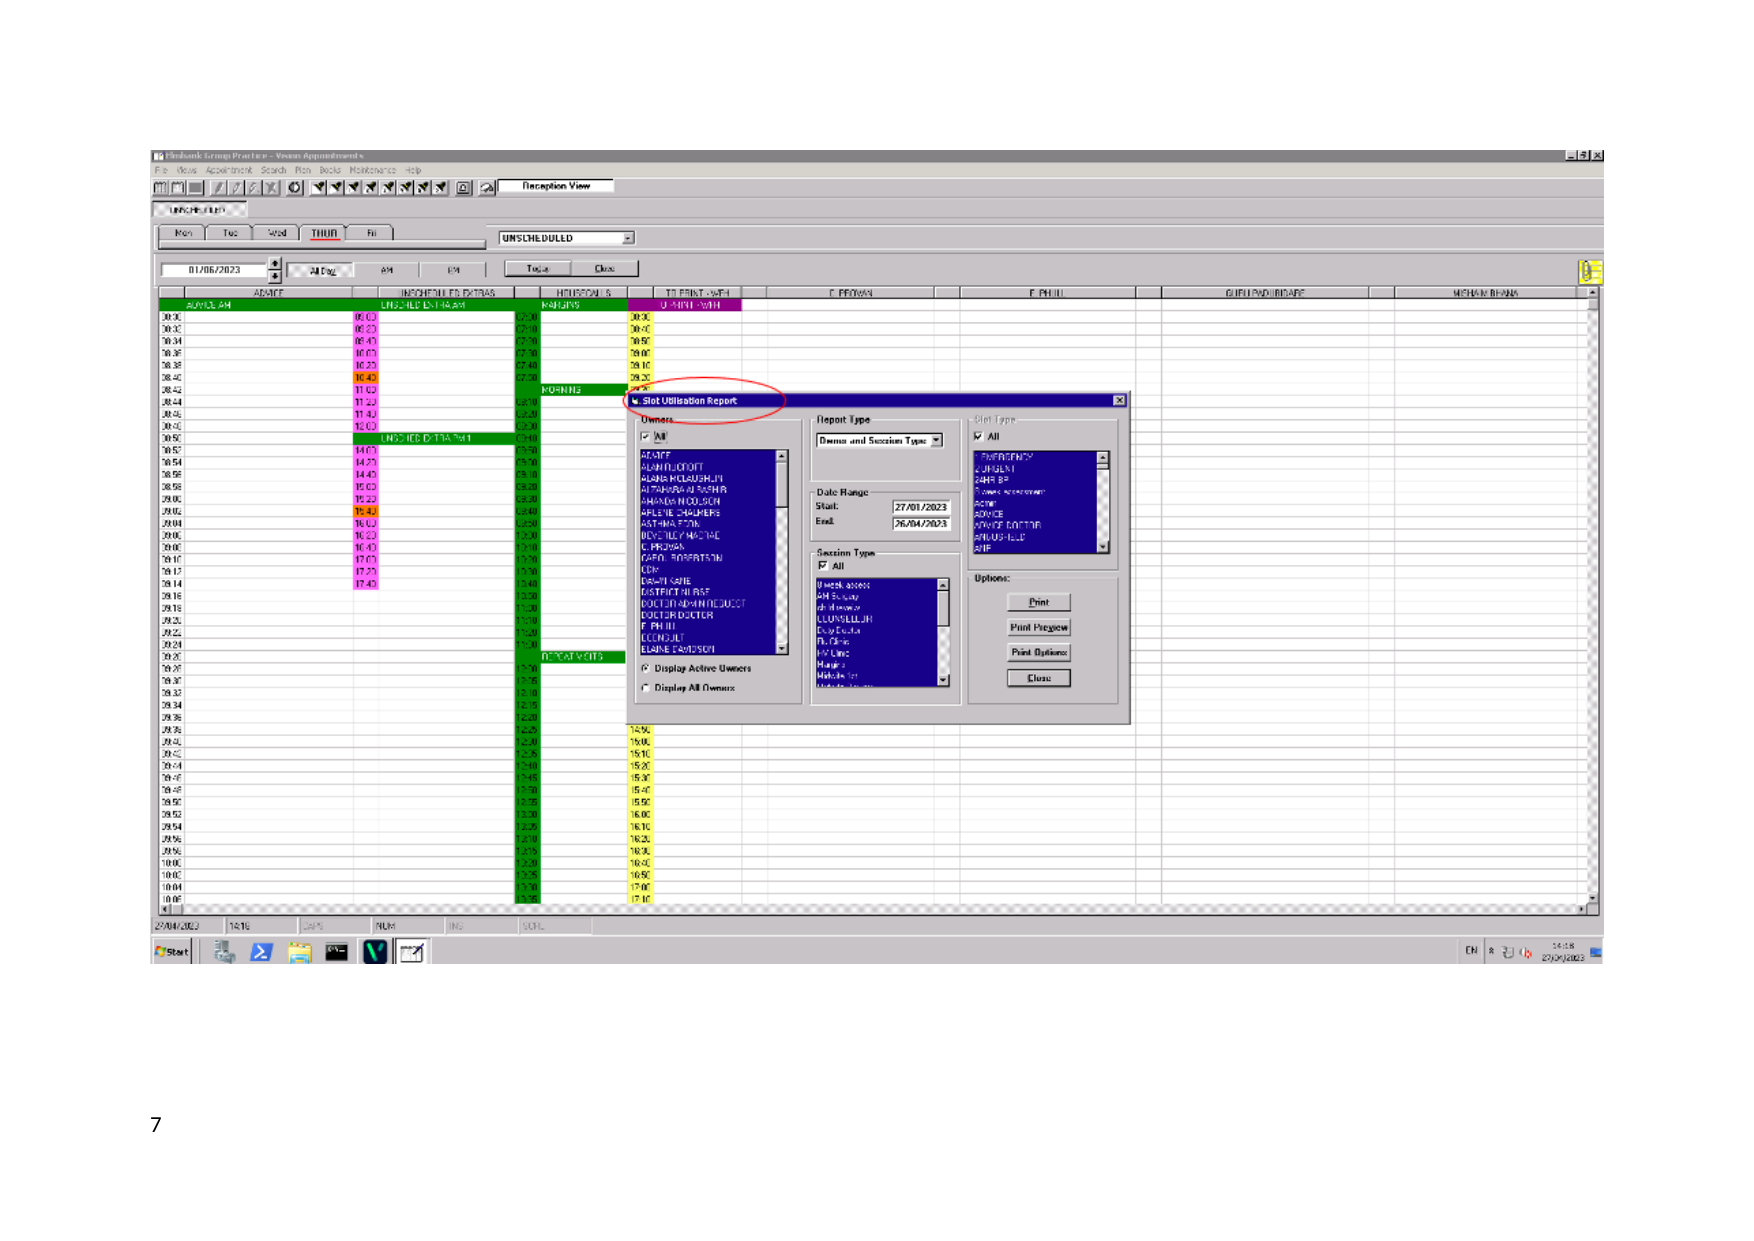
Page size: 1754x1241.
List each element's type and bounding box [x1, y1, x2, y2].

picture [150, 150, 1604, 964]
